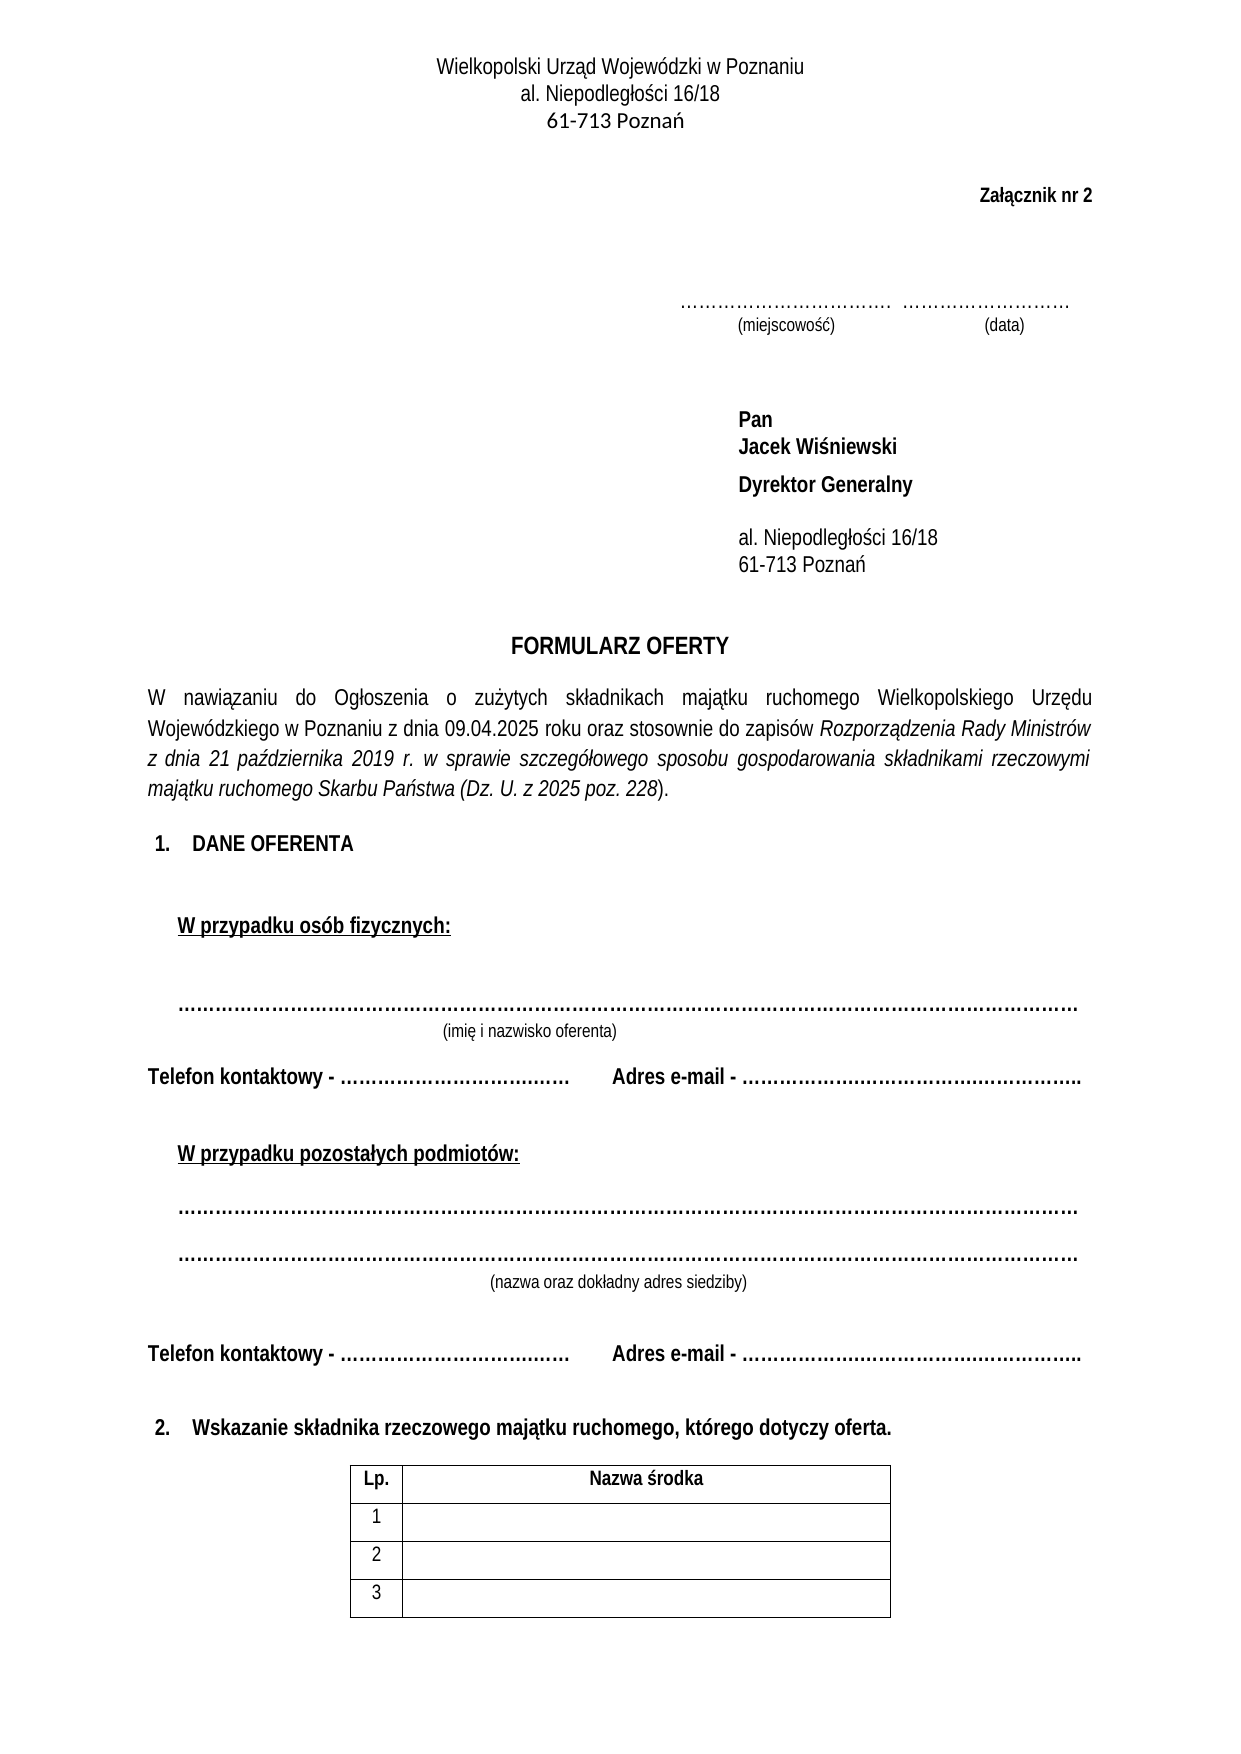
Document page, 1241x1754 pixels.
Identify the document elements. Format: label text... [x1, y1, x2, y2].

table_cell 1 [351, 1504, 402, 1541]
table_cell 2 [351, 1542, 402, 1579]
table_cell [403, 1504, 890, 1541]
list ……………………………………………………………………………………………………………………………… (imię i nazwisko oferenta) [148, 989, 1092, 1042]
list DANE OFERENTA [154, 830, 1092, 857]
text Pan [738, 406, 1092, 433]
list W przypadku pozostałych podmiotów: [177, 1140, 1092, 1167]
list Wskazanie składnika rzeczowego majątku ruchomego, którego dotyczy oferta. [154, 1414, 1092, 1440]
text Załącznik nr 2 [148, 182, 1092, 206]
list Telefon kontaktowy - ………………………….…… Adres e-mail - ……………….……………….…………….. [148, 1063, 1092, 1089]
list ……………………………………………………………………………………………………………………………… (nazwa oraz dokładny adres siedziby) [148, 1240, 1092, 1293]
table_cell [403, 1580, 890, 1617]
table_header Lp. [351, 1466, 402, 1503]
text Dyrektor Generalny [738, 471, 1092, 498]
text FORMULARZ OFERTY [148, 631, 1092, 659]
text 61-713 Poznań [738, 551, 1092, 577]
text ……………………………. ……………………… [679, 287, 1092, 313]
list ……………………………………………………………………………………………………………………………… [148, 1193, 1092, 1219]
list Telefon kontaktowy - ………………………….…… Adres e-mail - ……………….……………….…………….. [118, 1340, 1092, 1367]
table_cell 3 [351, 1580, 402, 1617]
list W przypadku osób fizycznych: [177, 912, 1092, 938]
text Jacek Wiśniewski [738, 433, 1092, 459]
text (miejscowość) (data) [679, 313, 1092, 335]
text W nawiązaniu do Ogłoszenia o zużytych składnikach majątku ruchomego Wielkopolskiego Urzędu Wojewódzkiego w Poznaniu z dnia 09.04.2025 roku oraz stosownie do zapisów Rozporządzenia Rady Ministrów z dnia 21 października 2019 r. w sprawie szczegółowego sposobu gospodarowania składnikami rzeczowymi majątku ruchomego Skarbu Państwa (Dz. U. z 2025 poz. 228). [148, 684, 1092, 801]
table_header Nazwa środka [403, 1466, 890, 1503]
table_cell [403, 1542, 890, 1579]
text al. Niepodległości 16/18 [738, 524, 1092, 551]
